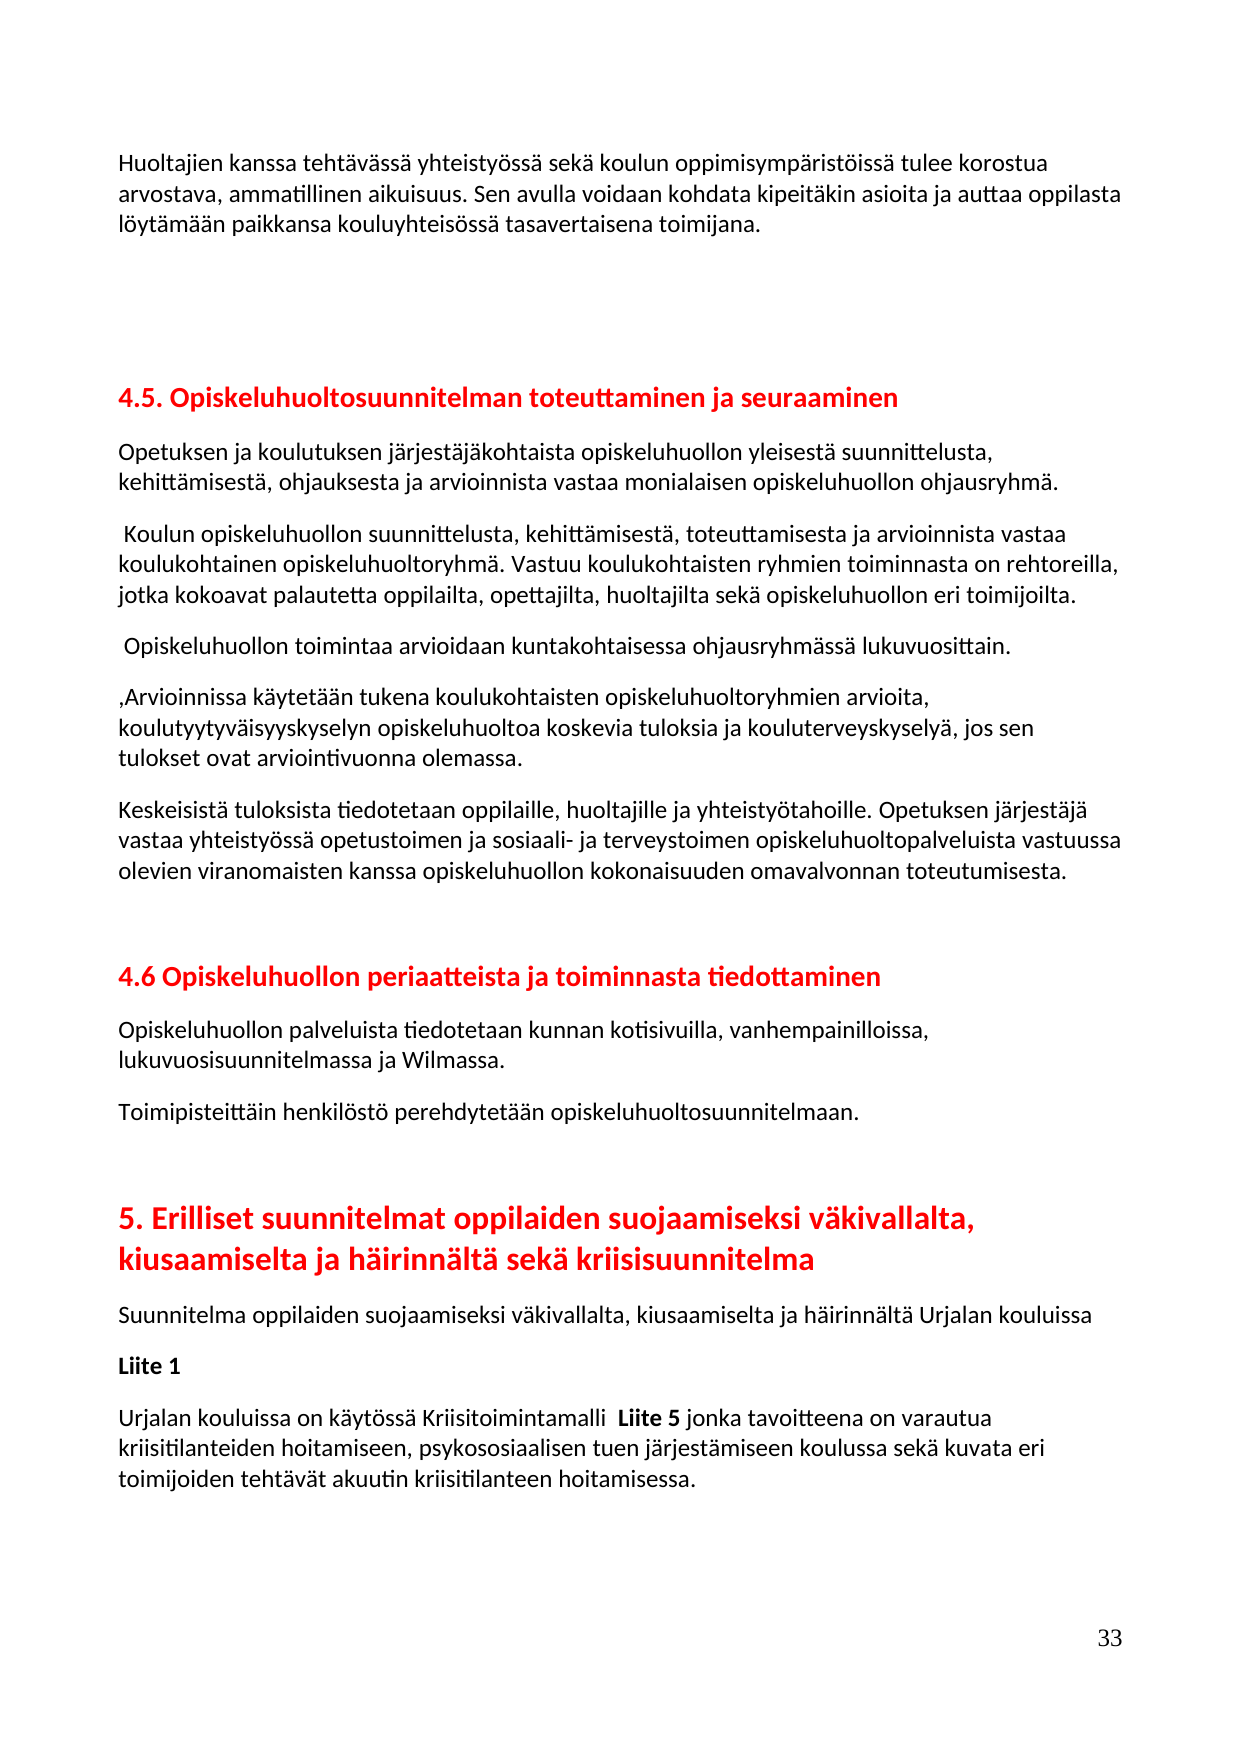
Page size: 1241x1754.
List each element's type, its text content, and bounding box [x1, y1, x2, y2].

text 4.5. Opiskeluhuoltosuunnitelman toteuttaminen ja seuraaminen [118, 379, 1122, 415]
text Opiskeluhuollon toimintaa arvioidaan kuntakohtaisessa ohjausryhmässä lukuvuosittain. [118, 630, 1122, 661]
text Liite 1 [118, 1351, 1122, 1381]
text 5. Erilliset suunnitelmat oppilaiden suojaamiseksi väkivallalta, kiusaamiselta ja häirinnältä sekä kriisisuunnitelma [118, 1197, 1122, 1278]
text Toimipisteittäin henkilöstö perehdytetään opiskeluhuoltosuunnitelmaan. [118, 1096, 1122, 1126]
text Keskeisistä tuloksista tiedotetaan oppilaille, huoltajille ja yhteistyötahoille. Opetuksen järjestäjä vastaa yhteistyössä opetustoimen ja sosiaali- ja terveystoimen opiskeluhuoltopalveluista vastuussa olevien viranomaisten kanssa opiskeluhuollon kokonaisuuden omavalvonnan toteutumisesta. [118, 794, 1122, 885]
text Koulun opiskeluhuollon suunnittelusta, kehittämisestä, toteuttamisesta ja arvioinnista vastaa koulukohtainen opiskeluhuoltoryhmä. Vastuu koulukohtaisten ryhmien toiminnasta on rehtoreilla, jotka kokoavat palautetta oppilailta, opettajilta, huoltajilta sekä opiskeluhuollon eri toimijoilta. [118, 518, 1122, 609]
text Urjalan kouluissa on käytössä Kriisitoimintamalli Liite 5 jonka tavoitteena on varautua kriisitilanteiden hoitamiseen, psykososiaalisen tuen järjestämiseen koulussa sekä kuvata eri toimijoiden tehtävät akuutin kriisitilanteen hoitamisessa. [118, 1402, 1122, 1493]
text Huoltajien kanssa tehtävässä yhteistyössä sekä koulun oppimisympäristöissä tulee korostua arvostava, ammatillinen aikuisuus. Sen avulla voidaan kohdata kipeitäkin asioita ja auttaa oppilasta löytämään paikkansa kouluyhteisössä tasavertaisena toimijana. [118, 148, 1122, 239]
text Opiskeluhuollon palveluista tiedotetaan kunnan kotisivuilla, vanhempainilloissa, lukuvuosisuunnitelmassa ja Wilmassa. [118, 1014, 1122, 1075]
text Opetuksen ja koulutuksen järjestäjäkohtaista opiskeluhuollon yleisestä suunnittelusta, kehittämisestä, ohjauksesta ja arvioinnista vastaa monialaisen opiskeluhuollon ohjausryhmä. [118, 436, 1122, 497]
text Suunnitelma oppilaiden suojaamiseksi väkivallalta, kiusaamiselta ja häirinnältä Urjalan kouluissa [118, 1299, 1122, 1330]
text 4.6 Opiskeluhuollon periaatteista ja toiminnasta tiedottaminen [118, 958, 1122, 993]
text ,Arvioinnissa käytetään tukena koulukohtaisten opiskeluhuoltoryhmien arvioita, koulutyytyväisyyskyselyn opiskeluhuoltoa koskevia tuloksia ja kouluterveyskyselyä, jos sen tulokset ovat arviointivuonna olemassa. [118, 681, 1122, 773]
